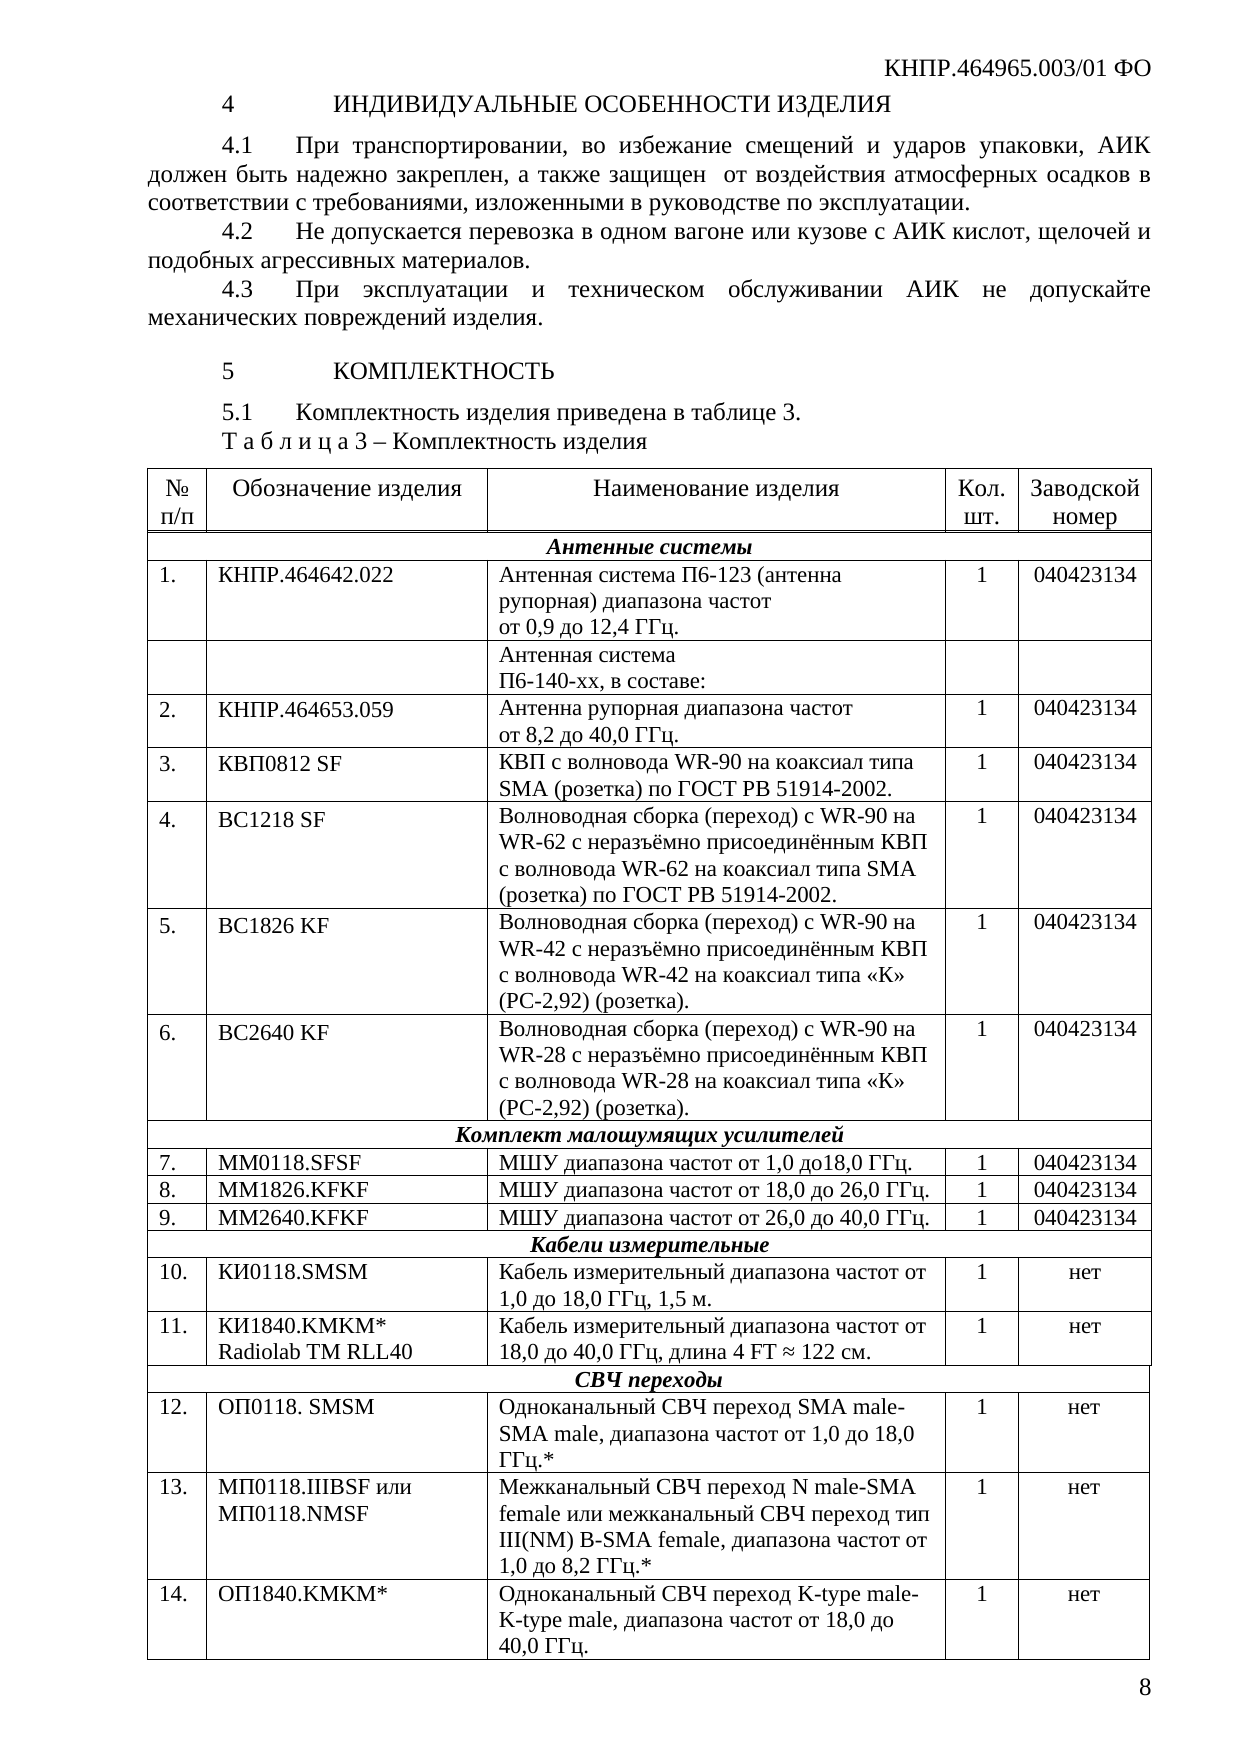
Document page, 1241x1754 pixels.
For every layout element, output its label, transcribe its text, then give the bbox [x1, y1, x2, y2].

table_cell [148, 1015, 206, 1120]
list Комплектность изделия приведена в таблице 3. [148, 397, 1152, 426]
table_cell Волноводная сборка (переход) с WR-90 на WR-62 с неразъёмно присоединённым КВП с волновода WR-62 на коаксиал типа SMA (розетка) по ГОСТ РВ 51914-2002. [488, 802, 945, 907]
table_cell ВС1218 SF [207, 802, 487, 907]
table_cell [946, 641, 1018, 693]
table_cell [148, 641, 206, 693]
table_cell 040423134 [1019, 909, 1151, 1014]
table_cell 040423134 [1019, 1149, 1151, 1175]
table_cell нет [1019, 1580, 1149, 1659]
table_cell ВС1826 KF [207, 909, 487, 1014]
table_cell [148, 909, 206, 1014]
table_cell Волноводная сборка (переход) с WR-90 на WR-28 с неразъёмно присоединённым КВП с волновода WR-28 на коаксиал типа «К» (РС-2,92) (розетка). [488, 1015, 945, 1120]
table_cell [148, 695, 206, 747]
table_cell 1 [946, 1473, 1018, 1579]
subtitle ИНДИВИДУАЛЬНЫЕ ОСОБЕННОСТИ ИЗДЕЛИЯ [148, 89, 1152, 117]
table_cell 1 [946, 1312, 1018, 1365]
table_cell 1 [946, 1149, 1018, 1175]
table_cell МП0118.IIIВSF или МП0118.NMSF [207, 1473, 487, 1579]
table_cell Кабели измерительные [148, 1231, 1151, 1257]
table_cell 1 [946, 1204, 1018, 1230]
table_cell 040423134 [1019, 802, 1151, 907]
table_cell 1 [946, 748, 1018, 801]
table_cell Антенная система П6-123 (антенна рупорная) диапазона частот от 0,9 до 12,4 ГГц. [488, 561, 945, 640]
table_cell нет [1019, 1393, 1149, 1472]
table_cell [148, 1312, 206, 1365]
table_cell Одноканальный СВЧ переход SMA male- SMA male, диапазона частот от 1,0 до 18,0 ГГц.* [488, 1393, 945, 1472]
table_header Наименование изделия [488, 469, 945, 530]
table_cell [148, 748, 206, 801]
table_cell 1 [946, 1258, 1018, 1311]
table_cell 040423134 [1019, 1015, 1151, 1120]
table_cell 040423134 [1019, 561, 1151, 640]
text Т а б л и ц а 3 – Комплектность изделия [148, 426, 1152, 455]
table_cell КИ0118.SMSM [207, 1258, 487, 1311]
table_cell Межканальный СВЧ переход N male-SMA female или межканальный СВЧ переход тип III(NM) В-SMA female, диапазона частот от 1,0 до 8,2 ГГц.* [488, 1473, 945, 1579]
table_header Кол. шт. [946, 469, 1018, 530]
table_cell Волноводная сборка (переход) с WR-90 на WR-42 с неразъёмно присоединённым КВП с волновода WR-42 на коаксиал типа «К» (РС-2,92) (розетка). [488, 909, 945, 1014]
table_cell Кабель измерительный диапазона частот от 1,0 до 18,0 ГГц, 1,5 м. [488, 1258, 945, 1311]
table_header Заводской номер [1019, 469, 1151, 530]
table_cell Антенная система П6-140-хх, в составе: [488, 641, 945, 693]
table_cell [148, 1149, 206, 1175]
table_cell 040423134 [1019, 748, 1151, 801]
table_cell ММ1826.KFKF [207, 1176, 487, 1202]
table_cell нет [1019, 1312, 1151, 1365]
table_cell КВП0812 SF [207, 748, 487, 801]
table_cell ВС2640 KF [207, 1015, 487, 1120]
list При эксплуатации и техническом обслуживании АИК не допускайте механических повреждений изделия. [148, 274, 1152, 331]
table_cell ОП0118. SMSM [207, 1393, 487, 1472]
table_cell ММ2640.KFKF [207, 1204, 487, 1230]
table_cell КВП с волновода WR-90 на коаксиал типа SMA (розетка) по ГОСТ РВ 51914-2002. [488, 748, 945, 801]
table_cell КНПР.464642.022 [207, 561, 487, 640]
table_cell [148, 1258, 206, 1311]
table_header № п/п [148, 469, 206, 530]
table_cell [148, 802, 206, 907]
table_cell [148, 1176, 206, 1202]
table_header Обозначение изделия [207, 469, 487, 530]
table_cell Одноканальный СВЧ переход K-type male- K-type male, диапазона частот от 18,0 до 40,0 ГГц. [488, 1580, 945, 1659]
table_cell 1 [946, 1393, 1018, 1472]
table_cell ММ0118.SFSF [207, 1149, 487, 1175]
table_cell Антенна рупорная диапазона частот от 8,2 до 40,0 ГГц. [488, 695, 945, 747]
table_cell Антенные системы [148, 533, 1151, 559]
table_cell КНПР.464653.059 [207, 695, 487, 747]
table_cell Комплект малошумящих усилителей [148, 1121, 1151, 1148]
table_cell нет [1019, 1258, 1151, 1311]
subtitle КОМПЛЕКТНОСТЬ [148, 356, 1152, 385]
list При транспортировании, во избежание смещений и ударов упаковки, АИК должен быть надежно закреплен, а также защищен от воздействия атмосферных осадков в соответствии с требованиями, изложенными в руководстве по эксплуатации. [148, 130, 1152, 216]
table_cell [148, 1204, 206, 1230]
table_cell МШУ диапазона частот от 1,0 до18,0 ГГц. [488, 1149, 945, 1175]
table_cell 1 [946, 1015, 1018, 1120]
table_cell 1 [946, 695, 1018, 747]
table_cell [1019, 641, 1151, 693]
table_cell ОП1840.KMKM* [207, 1580, 487, 1659]
table_cell 1 [946, 561, 1018, 640]
table_cell 040423134 [1019, 1204, 1151, 1230]
table_cell МШУ диапазона частот от 18,0 до 26,0 ГГц. [488, 1176, 945, 1202]
table_cell [207, 641, 487, 693]
table_cell нет [1019, 1473, 1149, 1579]
table_cell [148, 561, 206, 640]
table_cell Кабель измерительный диапазона частот от 18,0 до 40,0 ГГц, длина 4 FT ≈ 122 см. [488, 1312, 945, 1365]
table_cell [148, 1473, 206, 1579]
list Не допускается перевозка в одном вагоне или кузове с АИК кислот, щелочей и подобных агрессивных материалов. [148, 216, 1152, 274]
table_cell КИ1840.KMKM* Radiolab TM RLL40 [207, 1312, 487, 1365]
table_cell 040423134 [1019, 695, 1151, 747]
table_cell 1 [946, 1580, 1018, 1659]
table_cell [148, 1580, 206, 1659]
table_cell МШУ диапазона частот от 26,0 до 40,0 ГГц. [488, 1204, 945, 1230]
table_cell 040423134 [1019, 1176, 1151, 1202]
table_cell 1 [946, 802, 1018, 907]
table_cell СВЧ переходы [148, 1366, 1149, 1392]
table_cell 1 [946, 1176, 1018, 1202]
table_cell [148, 1393, 206, 1472]
table_cell 1 [946, 909, 1018, 1014]
